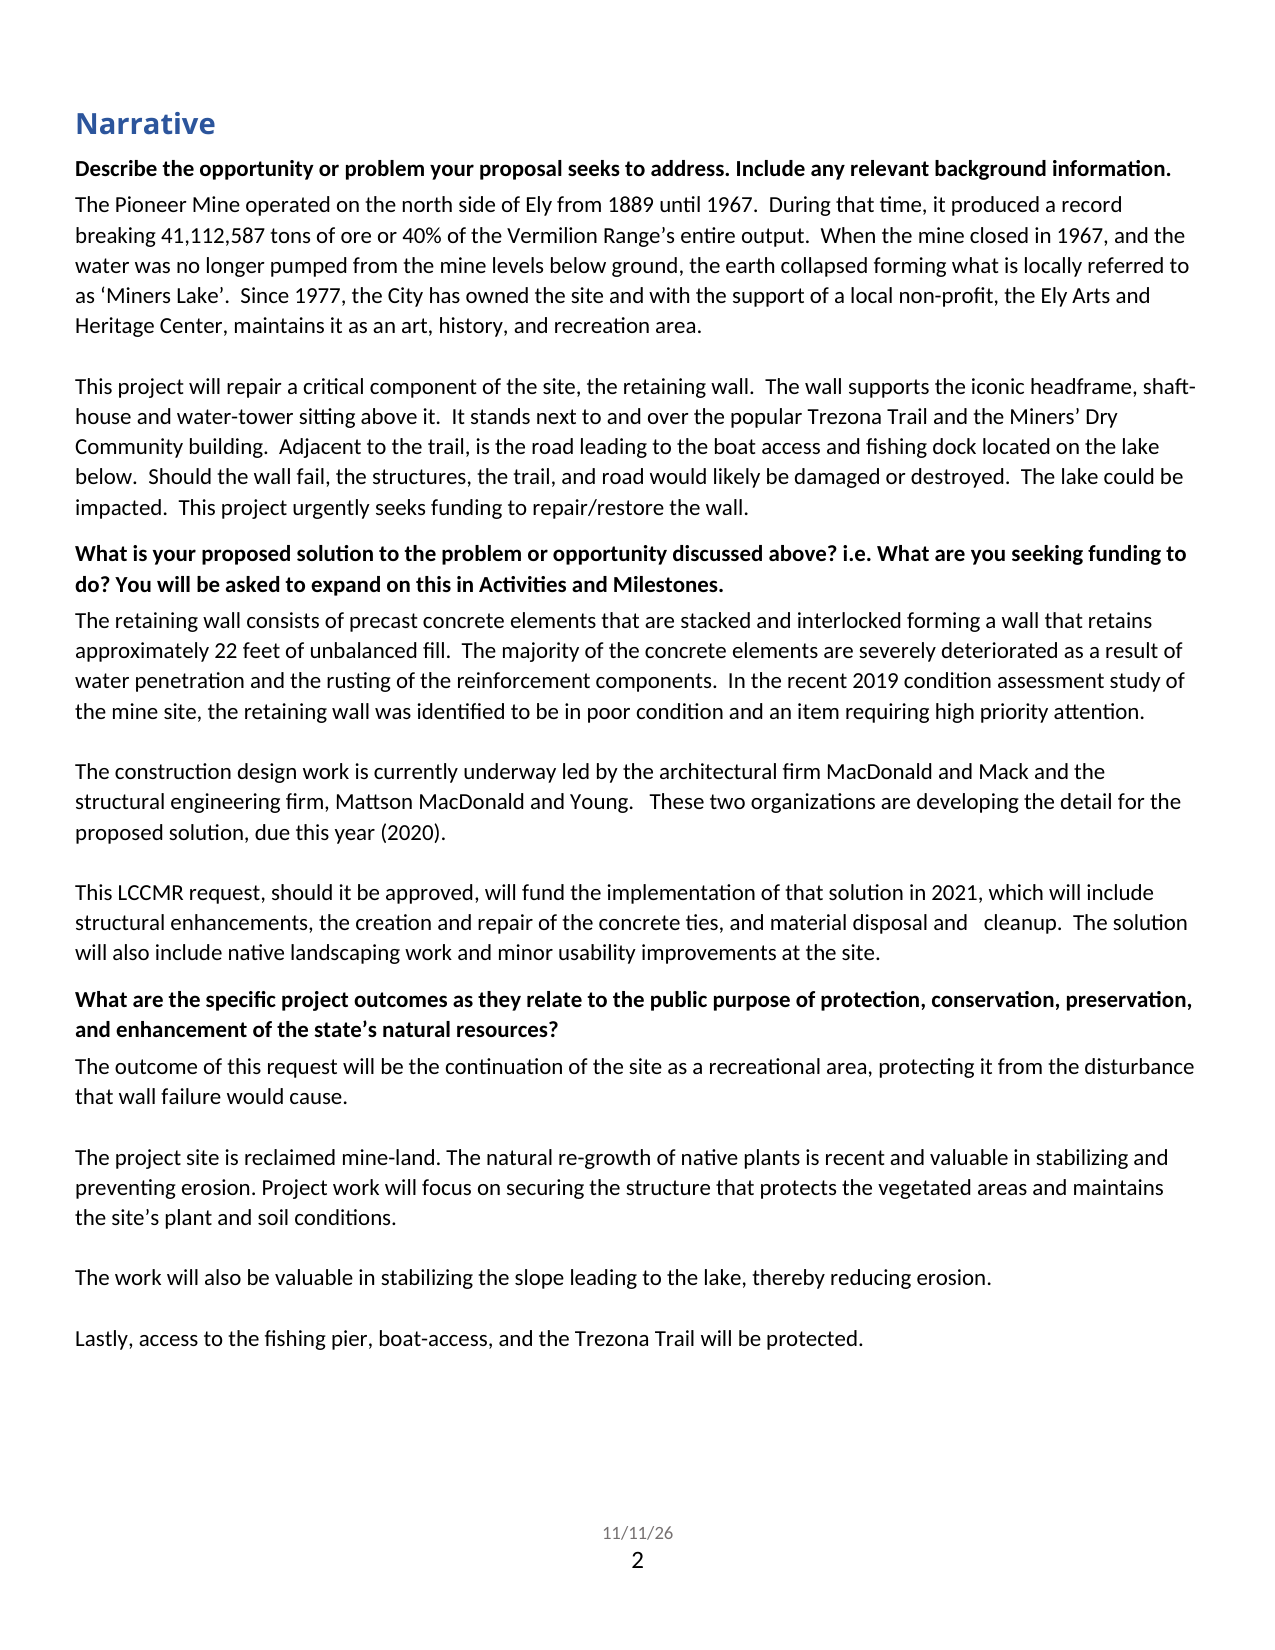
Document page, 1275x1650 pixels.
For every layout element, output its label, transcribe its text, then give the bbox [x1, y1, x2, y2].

text What is your proposed solution to the problem or opportunity discussed above? i.e. What are you seeking funding to do? You will be asked to expand on this in Activities and Milestones. [75, 539, 1200, 598]
text The retaining wall consists of precast concrete elements that are stacked and interlocked forming a wall that retains approximately 22 feet of unbalanced fill. The majority of the concrete elements are severely deteriorated as a result of water penetration and the rusting of the reinforcement components. In the recent 2019 condition assessment study of the mine site, the retaining wall was identified to be in poor condition and an item requiring high priority attention. The construction design work is currently underway led by the architectural firm MacDonald and Mack and the structural engineering firm, Mattson MacDonald and Young. These two organizations are developing the detail for the proposed solution, due this year (2020). This LCCMR request, should it be approved, will fund the implementation of that solution in 2021, which will include structural enhancements, the creation and repair of the concrete ties, and material disposal and cleanup. The solution will also include native landscaping work and minor usability improvements at the site. [75, 606, 1200, 967]
text The Pioneer Mine operated on the north side of Ely from 1889 until 1967. During that time, it produced a record breaking 41,112,587 tons of ore or 40% of the Vermilion Range’s entire output. When the mine closed in 1967, and the water was no longer pumped from the mine levels below ground, the earth collapsed forming what is locally referred to as ‘Miners Lake’. Since 1977, the City has owned the site and with the support of a local non-profit, the Ely Arts and Heritage Center, maintains it as an art, history, and recreation area. This project will repair a critical component of the site, the retaining wall. The wall supports the iconic headframe, shaft-house and water-tower sitting above it. It stands next to and over the popular Trezona Trail and the Miners’ Dry Community building. Adjacent to the trail, is the road leading to the boat access and fishing dock located on the lake below. Should the wall fail, the structures, the trail, and road would likely be damaged or destroyed. The lake could be impacted. This project urgently seeks funding to repair/restore the wall. [75, 191, 1200, 521]
text The outcome of this request will be the continuation of the site as a recreational area, protecting it from the disturbance that wall failure would cause. The project site is reclaimed mine-land. The natural re-growth of native plants is recent and valuable in stabilizing and preventing erosion. Project work will focus on securing the structure that protects the vegetated areas and maintains the site’s plant and soil conditions. The work will also be valuable in stabilizing the slope leading to the lake, thereby reducing erosion. Lastly, access to the fishing pier, boat-access, and the Trezona Trail will be protected. [75, 1052, 1200, 1352]
subtitle Narrative [75, 103, 1200, 143]
text What are the specific project outcomes as they relate to the public purpose of protection, conservation, preservation, and enhancement of the state’s natural resources? [75, 985, 1200, 1044]
text Describe the opportunity or problem your proposal seeks to address. Include any relevant background information. [75, 154, 1200, 182]
